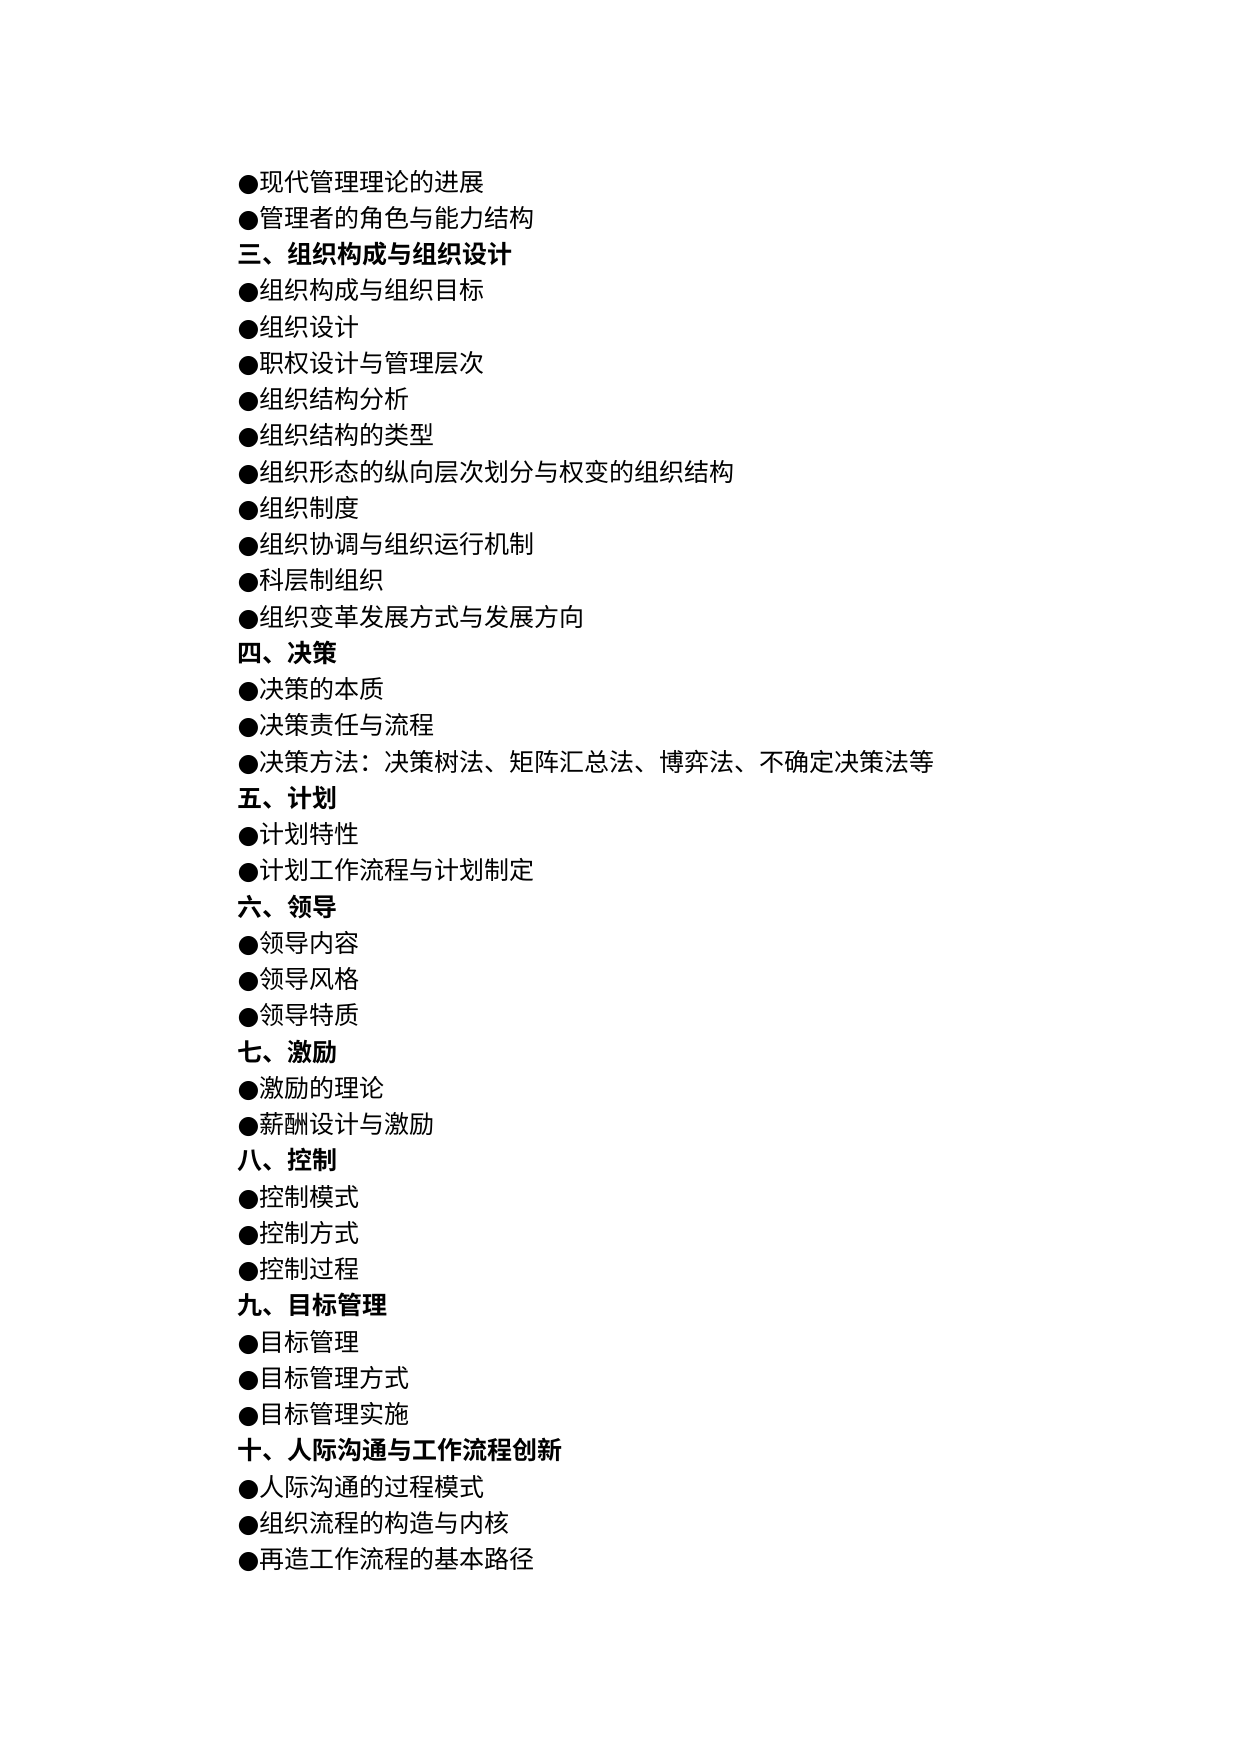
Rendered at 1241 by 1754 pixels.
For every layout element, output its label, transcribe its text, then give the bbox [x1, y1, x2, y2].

text 九、目标管理 [187, 1286, 1053, 1322]
text ●组织形态的纵向层次划分与权变的组织结构 [187, 452, 1053, 488]
text ●薪酬设计与激励 [187, 1104, 1053, 1141]
text ●管理者的角色与能力结构 [187, 198, 1053, 234]
text ●目标管理 [187, 1322, 1053, 1358]
text ●科层制组织 [187, 561, 1053, 597]
text ●控制过程 [187, 1249, 1053, 1286]
text 四、决策 [187, 633, 1053, 669]
text ●计划特性 [187, 814, 1053, 851]
text ●组织变革发展方式与发展方向 [187, 597, 1053, 633]
text 十、人际沟通与工作流程创新 [187, 1431, 1053, 1467]
text 七、激励 [187, 1032, 1053, 1068]
text ●组织构成与组织目标 [187, 271, 1053, 307]
text ●计划工作流程与计划制定 [187, 851, 1053, 887]
text 五、计划 [187, 778, 1053, 814]
text ●组织流程的构造与内核 [187, 1503, 1053, 1539]
text ●激励的理论 [187, 1068, 1053, 1104]
text ●组织协调与组织运行机制 [187, 524, 1053, 561]
text ●控制方式 [187, 1213, 1053, 1249]
text ●领导风格 [187, 959, 1053, 996]
text ●领导特质 [187, 996, 1053, 1032]
text ●组织设计 [187, 307, 1053, 343]
text ●决策方法：决策树法、矩阵汇总法、博弈法、不确定决策法等 [187, 742, 1053, 778]
text ●决策的本质 [187, 669, 1053, 706]
text 八、控制 [187, 1141, 1053, 1177]
text ●组织结构分析 [187, 379, 1053, 416]
text ●人际沟通的过程模式 [187, 1467, 1053, 1503]
text ●组织结构的类型 [187, 416, 1053, 452]
text ●现代管理理论的进展 [187, 162, 1053, 198]
text ●组织制度 [187, 488, 1053, 524]
text ●职权设计与管理层次 [187, 343, 1053, 379]
text ●决策责任与流程 [187, 706, 1053, 742]
text ●目标管理方式 [187, 1358, 1053, 1394]
text ●控制模式 [187, 1177, 1053, 1213]
text ●领导内容 [187, 923, 1053, 959]
text 六、领导 [187, 887, 1053, 923]
text ●目标管理实施 [187, 1394, 1053, 1431]
text ●再造工作流程的基本路径 [187, 1539, 1053, 1576]
text 三、组织构成与组织设计 [187, 234, 1053, 271]
